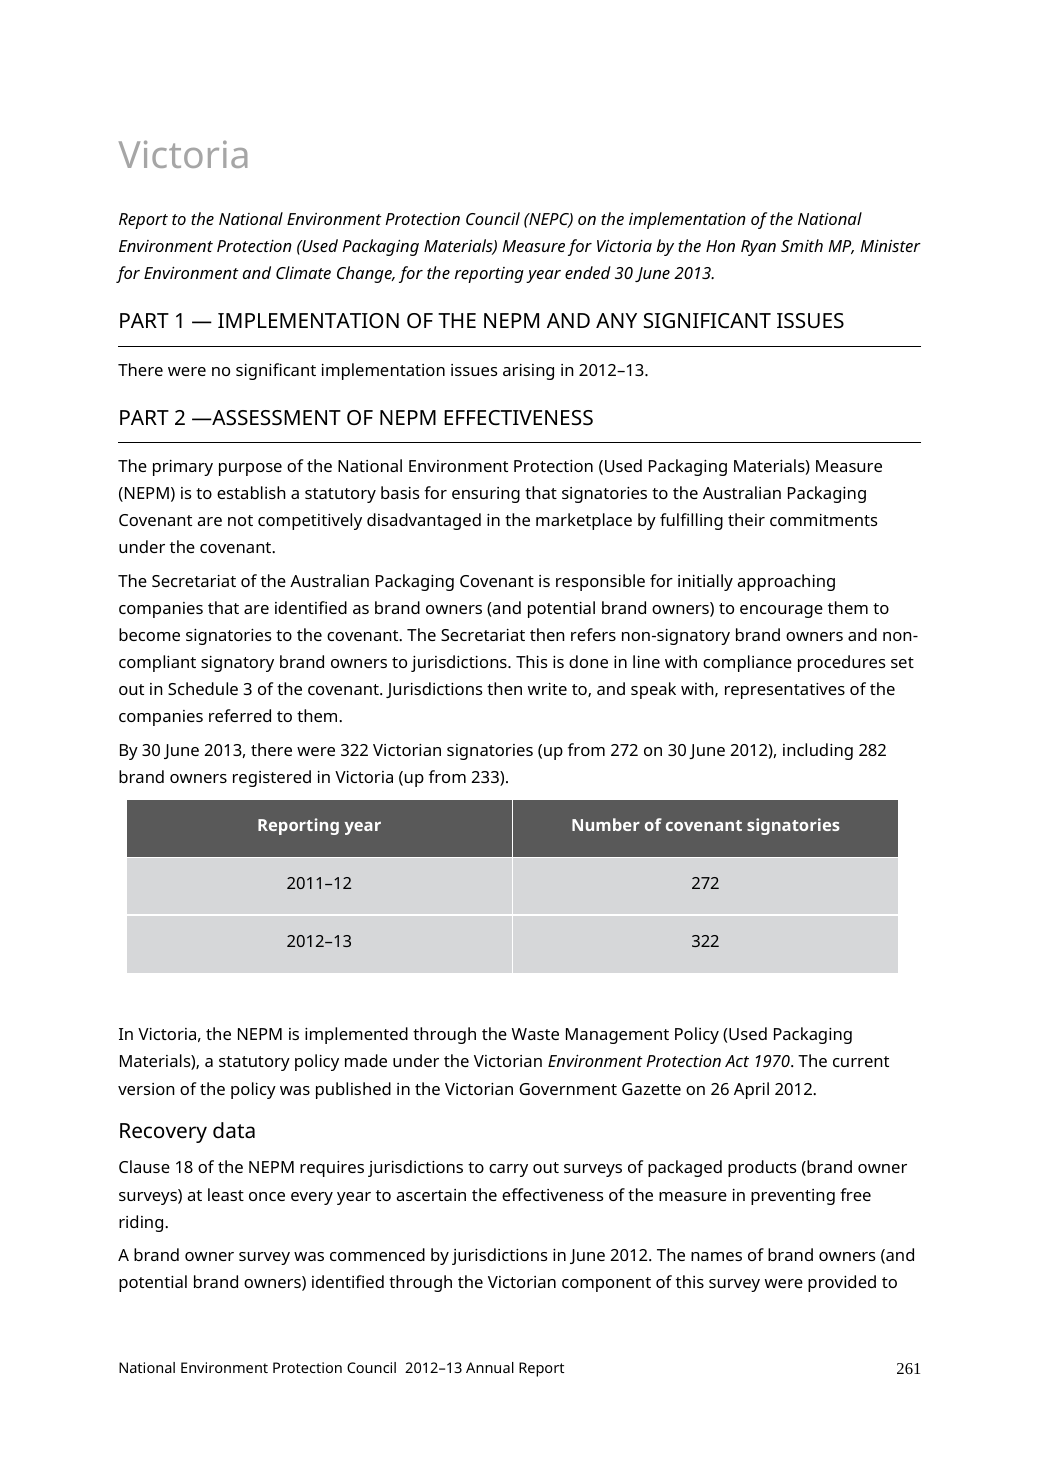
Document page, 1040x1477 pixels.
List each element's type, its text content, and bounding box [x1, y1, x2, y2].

text The Secretariat of the Australian Packaging Covenant is responsible for initially approaching companies that are identified as brand owners (and potential brand owners) to encourage them to become signatories to the covenant. The Secretariat then refers non-signatory brand owners and non-compliant signatory brand owners to jurisdictions. This is done in line with compliance procedures set out in Schedule 3 of the covenant. Jurisdictions then write to, and speak with, representatives of the companies referred to them. [118, 569, 921, 728]
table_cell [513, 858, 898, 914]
subtitle Victoria [118, 128, 921, 179]
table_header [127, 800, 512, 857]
text part 1 — Implementation of the NEPM and any significant issues [118, 307, 921, 346]
text Clause 18 of the NEPM requires jurisdictions to carry out surveys of packaged products (brand owner surveys) at least once every year to ascertain the effectiveness of the measure in preventing free riding. [118, 1156, 921, 1233]
text By 30 June 2013, there were 322 Victorian signatories (up from 272 on 30 June 2012), including 282 brand owners registered in Victoria (up from 233). [118, 738, 921, 788]
text part 2 —Assessment of NEPM effectiveness [118, 403, 921, 442]
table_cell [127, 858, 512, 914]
text Report to the National Environment Protection Council (NEPC) on the implementation of the National Environment Protection (Used Packaging Materials) Measure for Victoria by the Hon Ryan Smith MP, Minister for Environment and Climate Change, for the reporting year ended 30 June 2013. [118, 207, 921, 284]
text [118, 1243, 921, 1293]
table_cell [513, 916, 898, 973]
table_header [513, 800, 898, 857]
text Recovery data [118, 1116, 921, 1144]
text In Victoria, the NEPM is implemented through the Waste Management Policy (Used Packaging Materials), a statutory policy made under the Victorian Environment Protection Act 1970. The current version of the policy was published in the Victorian Government Gazette on 26 April 2012. [118, 1023, 921, 1100]
text The primary purpose of the National Environment Protection (Used Packaging Materials) Measure (NEPM) is to establish a statutory basis for ensuring that signatories to the Australian Packaging Covenant are not competitively disadvantaged in the marketplace by fulfilling their commitments under the covenant. [118, 454, 921, 559]
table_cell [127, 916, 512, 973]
text There were no significant implementation issues arising in 2012–13. [118, 358, 921, 381]
